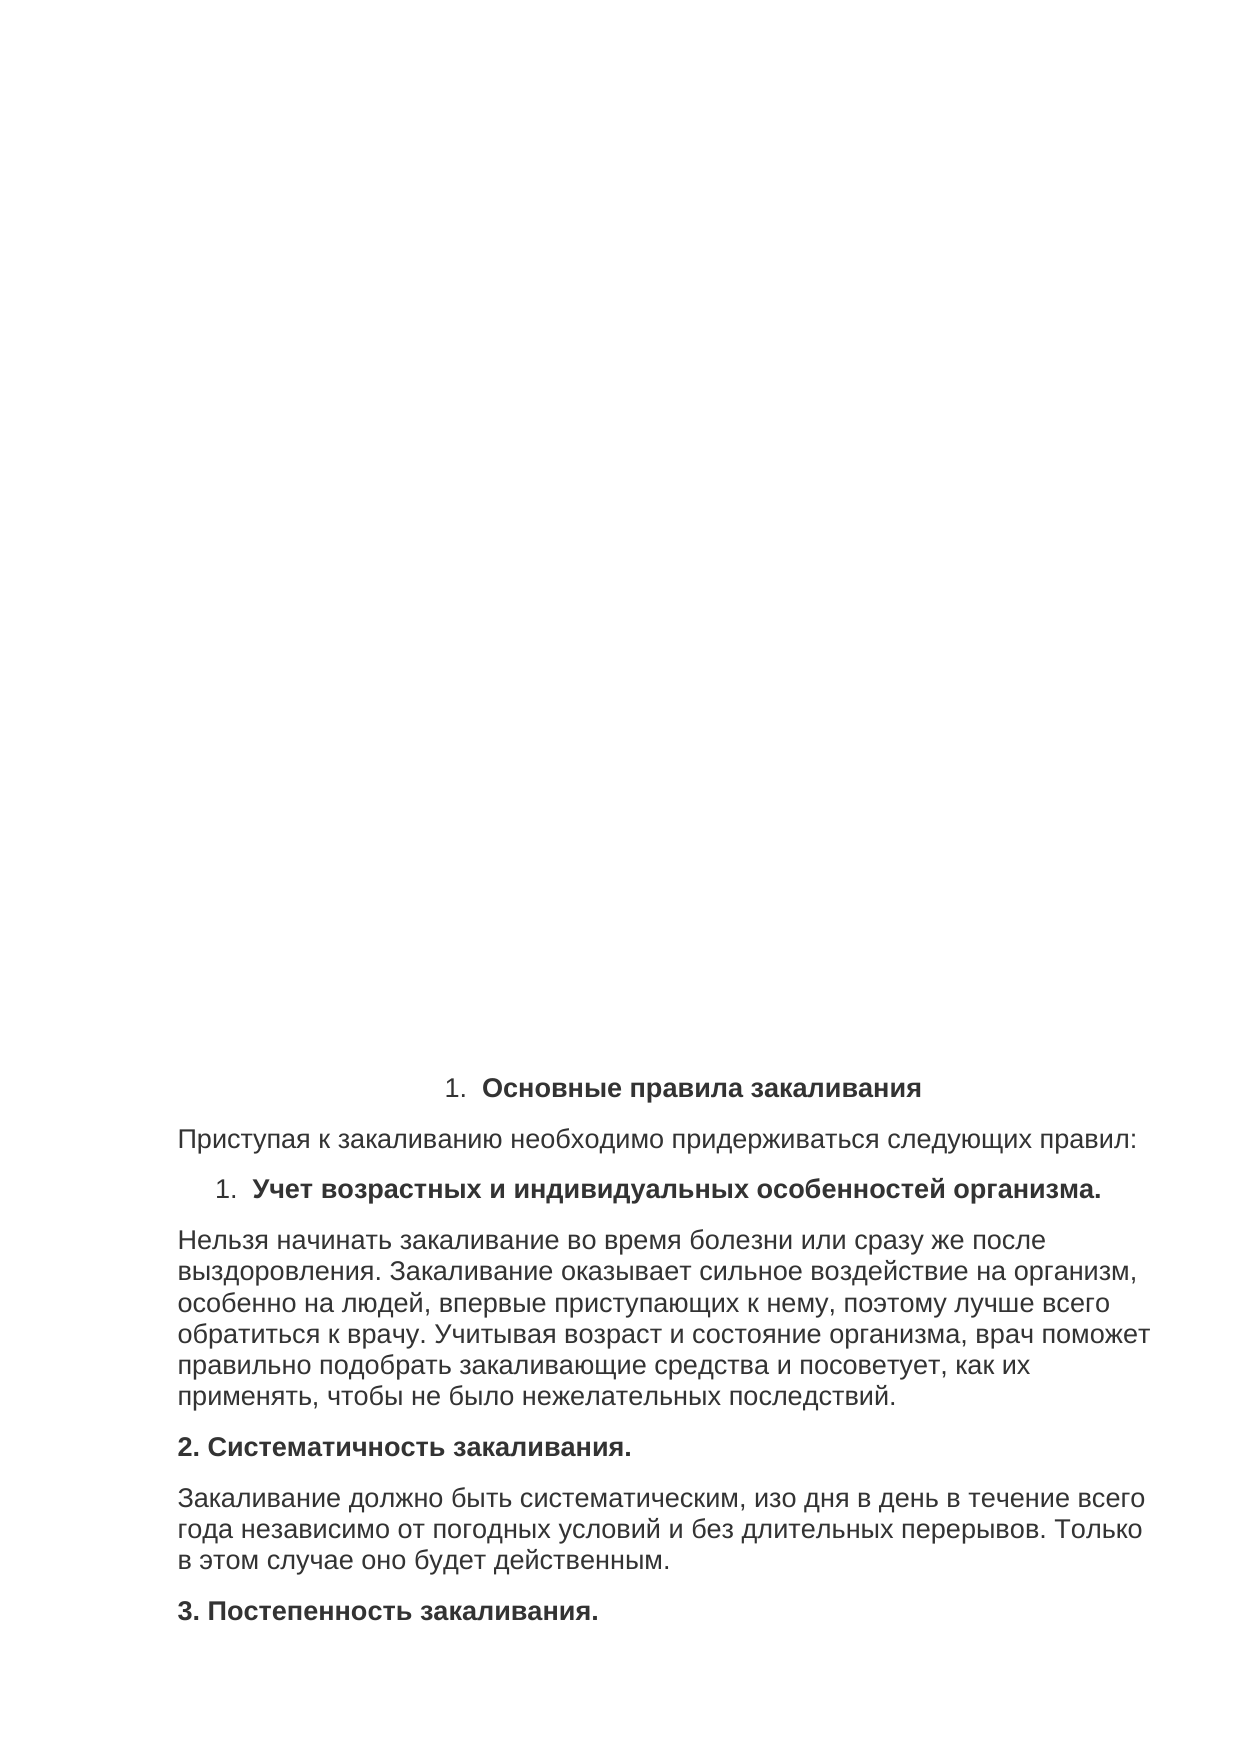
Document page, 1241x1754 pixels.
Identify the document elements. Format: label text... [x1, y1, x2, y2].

list Основные правила закаливания [215, 1072, 1152, 1103]
text Нельзя начинать закаливание во время болезни или сразу же после выздоровления. Закаливание оказывает сильное воздействие на организм, особенно на людей, впервые приступающих к нему, поэтому лучше всего обратиться к врачу. Учитывая возраст и состояние организма, врач поможет правильно подобрать закаливающие средства и посоветует, как их применять, чтобы не было нежелательных последствий. [177, 1224, 1152, 1412]
text 3. Постепенность закаливания. [177, 1595, 1152, 1626]
text Приступая к закаливанию необходимо придерживаться следующих правил: [177, 1123, 1152, 1154]
text 2. Систематичность закаливания. [177, 1431, 1152, 1462]
text Закаливание должно быть систематическим, изо дня в день в течение всего года независимо от погодных условий и без длительных перерывов. Только в этом случае оно будет действенным. [177, 1482, 1152, 1576]
list Учет возрастных и индивидуальных особенностей организма. [215, 1173, 1152, 1204]
